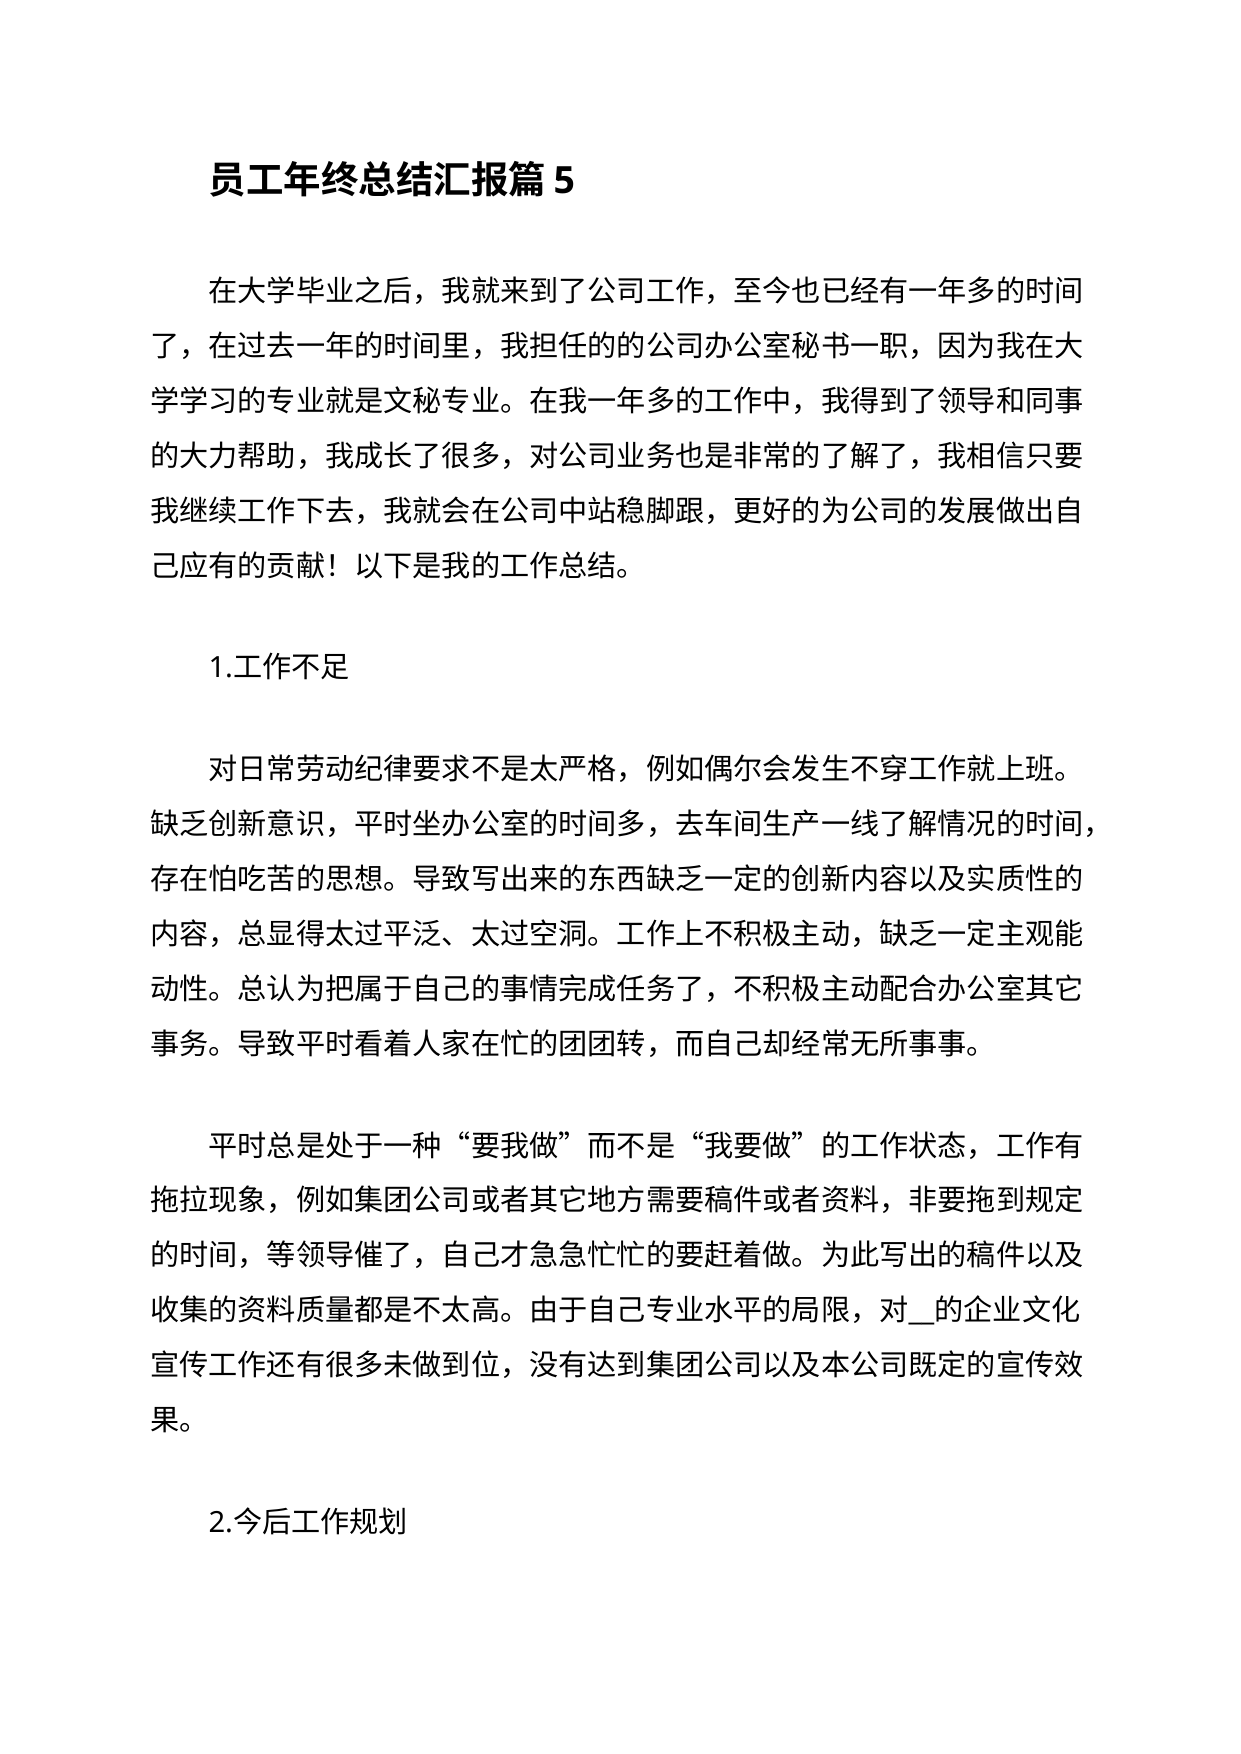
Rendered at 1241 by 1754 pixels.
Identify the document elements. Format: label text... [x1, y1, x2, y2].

text 2.今后工作规划 [150, 1498, 1090, 1541]
text 1.工作不足 [150, 644, 1090, 686]
text 对日常劳动纪律要求不是太严格，例如偶尔会发生不穿工作就上班。缺乏创新意识，平时坐办公室的时间多，去车间生产一线了解情况的时间，存在怕吃苦的思想。导致写出来的东西缺乏一定的创新内容以及实质性的内容，总显得太过平泛、太过空洞。工作上不积极主动，缺乏一定主观能动性。总认为把属于自己的事情完成任务了，不积极主动配合办公室其它事务。导致平时看着人家在忙的团团转，而自己却经常无所事事。 [150, 746, 1090, 1063]
text 平时总是处于一种“要我做”而不是“我要做”的工作状态，工作有拖拉现象，例如集团公司或者其它地方需要稿件或者资料，非要拖到规定的时间，等领导催了，自己才急急忙忙的要赶着做。为此写出的稿件以及收集的资料质量都是不太高。由于自己专业水平的局限，对__的企业文化宣传工作还有很多未做到位，没有达到集团公司以及本公司既定的宣传效果。 [150, 1122, 1090, 1439]
text 员工年终总结汇报篇5 [150, 150, 1090, 204]
text 在大学毕业之后，我就来到了公司工作，至今也已经有一年多的时间了，在过去一年的时间里，我担任的的公司办公室秘书一职，因为我在大学学习的专业就是文秘专业。在我一年多的工作中，我得到了领导和同事的大力帮助，我成长了很多，对公司业务也是非常的了解了，我相信只要我继续工作下去，我就会在公司中站稳脚跟，更好的为公司的发展做出自己应有的贡献！以下是我的工作总结。 [150, 268, 1090, 584]
